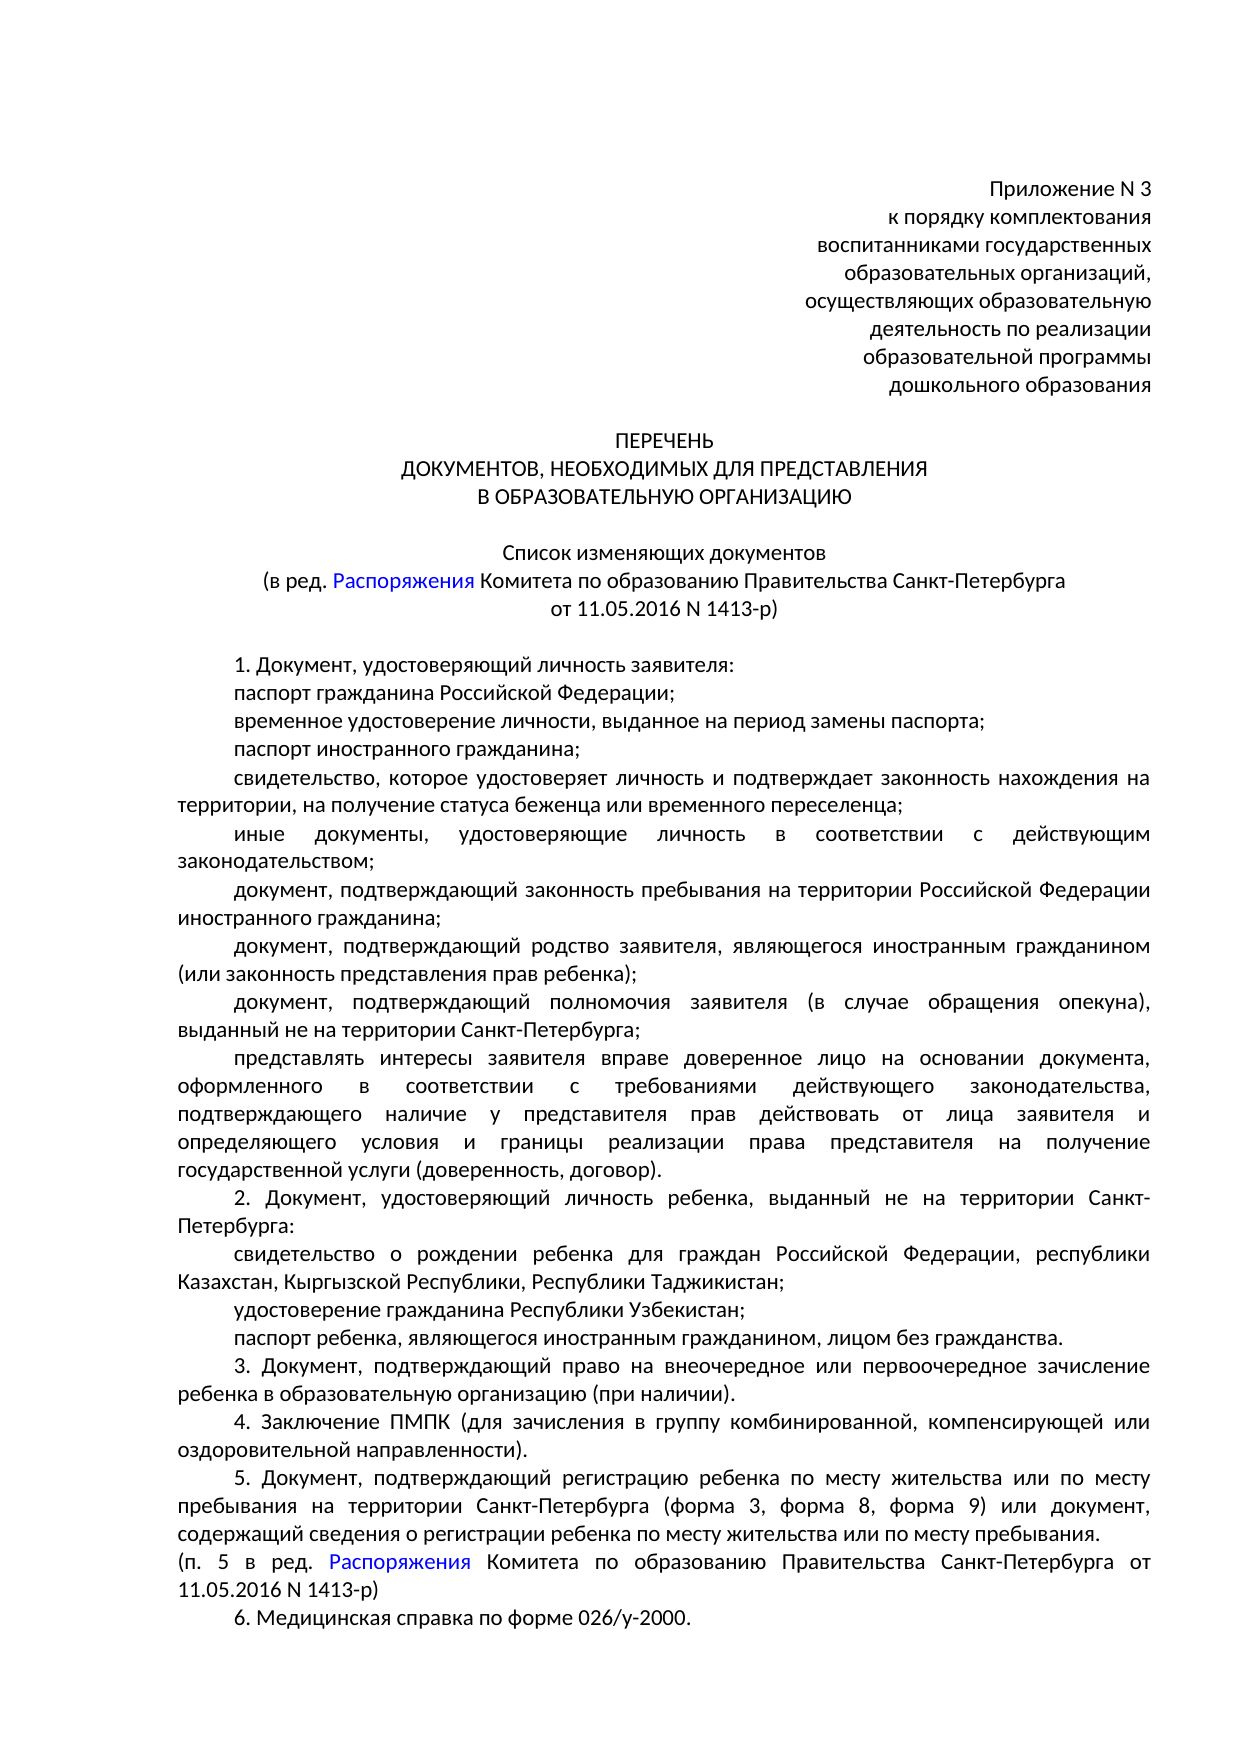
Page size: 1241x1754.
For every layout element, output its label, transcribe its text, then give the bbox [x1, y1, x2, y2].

text свидетельство, которое удостоверяет личность и подтверждает законность нахождения на территории, на получение статуса беженца или временного переселенца; [177, 763, 1152, 819]
text паспорт ребенка, являющегося иностранным гражданином, лицом без гражданства. [177, 1323, 1152, 1351]
text паспорт иностранного гражданина; [177, 734, 1152, 763]
text документ, подтверждающий законность пребывания на территории Российской Федерации иностранного гражданина; [177, 875, 1152, 931]
text деятельность по реализации [177, 314, 1152, 342]
text осуществляющих образовательную [177, 286, 1152, 314]
text иные документы, удостоверяющие личность в соответствии с действующим законодательством; [177, 819, 1152, 875]
text Приложение N 3 [177, 174, 1152, 202]
text Список изменяющих документов [177, 538, 1152, 566]
text образовательной программы [177, 342, 1152, 370]
text 5. Документ, подтверждающий регистрацию ребенка по месту жительства или по месту пребывания на территории Санкт-Петербурга (форма 3, форма 8, форма 9) или документ, содержащий сведения о регистрации ребенка по месту жительства или по месту пребывания. [177, 1463, 1152, 1547]
text удостоверение гражданина Республики Узбекистан; [177, 1295, 1152, 1323]
text документ, подтверждающий родство заявителя, являющегося иностранным гражданином (или законность представления прав ребенка); [177, 931, 1152, 987]
text (п. 5 в ред. Распоряжения Комитета по образованию Правительства Санкт-Петербурга от 11.05.2016 N 1413-р) [177, 1547, 1152, 1603]
text временное удостоверение личности, выданное на период замены паспорта; [177, 707, 1152, 734]
text (в ред. Распоряжения Комитета по образованию Правительства Санкт-Петербурга [177, 566, 1152, 594]
text 6. Медицинская справка по форме 026/у-2000. [177, 1603, 1152, 1631]
text В ОБРАЗОВАТЕЛЬНУЮ ОРГАНИЗАЦИЮ [177, 482, 1152, 510]
text 2. Документ, удостоверяющий личность ребенка, выданный не на территории Санкт-Петербурга: [177, 1183, 1152, 1239]
text паспорт гражданина Российской Федерации; [177, 678, 1152, 707]
text ПЕРЕЧЕНЬ [177, 426, 1152, 454]
text представлять интересы заявителя вправе доверенное лицо на основании документа, оформленного в соответствии с требованиями действующего законодательства, подтверждающего наличие у представителя прав действовать от лица заявителя и определяющего условия и границы реализации права представителя на получение государственной услуги (доверенность, договор). [177, 1043, 1152, 1183]
text ДОКУМЕНТОВ, НЕОБХОДИМЫХ ДЛЯ ПРЕДСТАВЛЕНИЯ [177, 454, 1152, 482]
text образовательных организаций, [177, 258, 1152, 286]
text свидетельство о рождении ребенка для граждан Российской Федерации, республики Казахстан, Кыргызской Республики, Республики Таджикистан; [177, 1239, 1152, 1295]
text дошкольного образования [177, 370, 1152, 398]
text документ, подтверждающий полномочия заявителя (в случае обращения опекуна), выданный не на территории Санкт-Петербурга; [177, 987, 1152, 1043]
text к порядку комплектования [177, 202, 1152, 230]
text от 11.05.2016 N 1413-р) [177, 594, 1152, 622]
text воспитанниками государственных [177, 230, 1152, 258]
text 1. Документ, удостоверяющий личность заявителя: [177, 651, 1152, 678]
text 3. Документ, подтверждающий право на внеочередное или первоочередное зачисление ребенка в образовательную организацию (при наличии). [177, 1351, 1152, 1407]
text 4. Заключение ПМПК (для зачисления в группу комбинированной, компенсирующей или оздоровительной направленности). [177, 1407, 1152, 1463]
